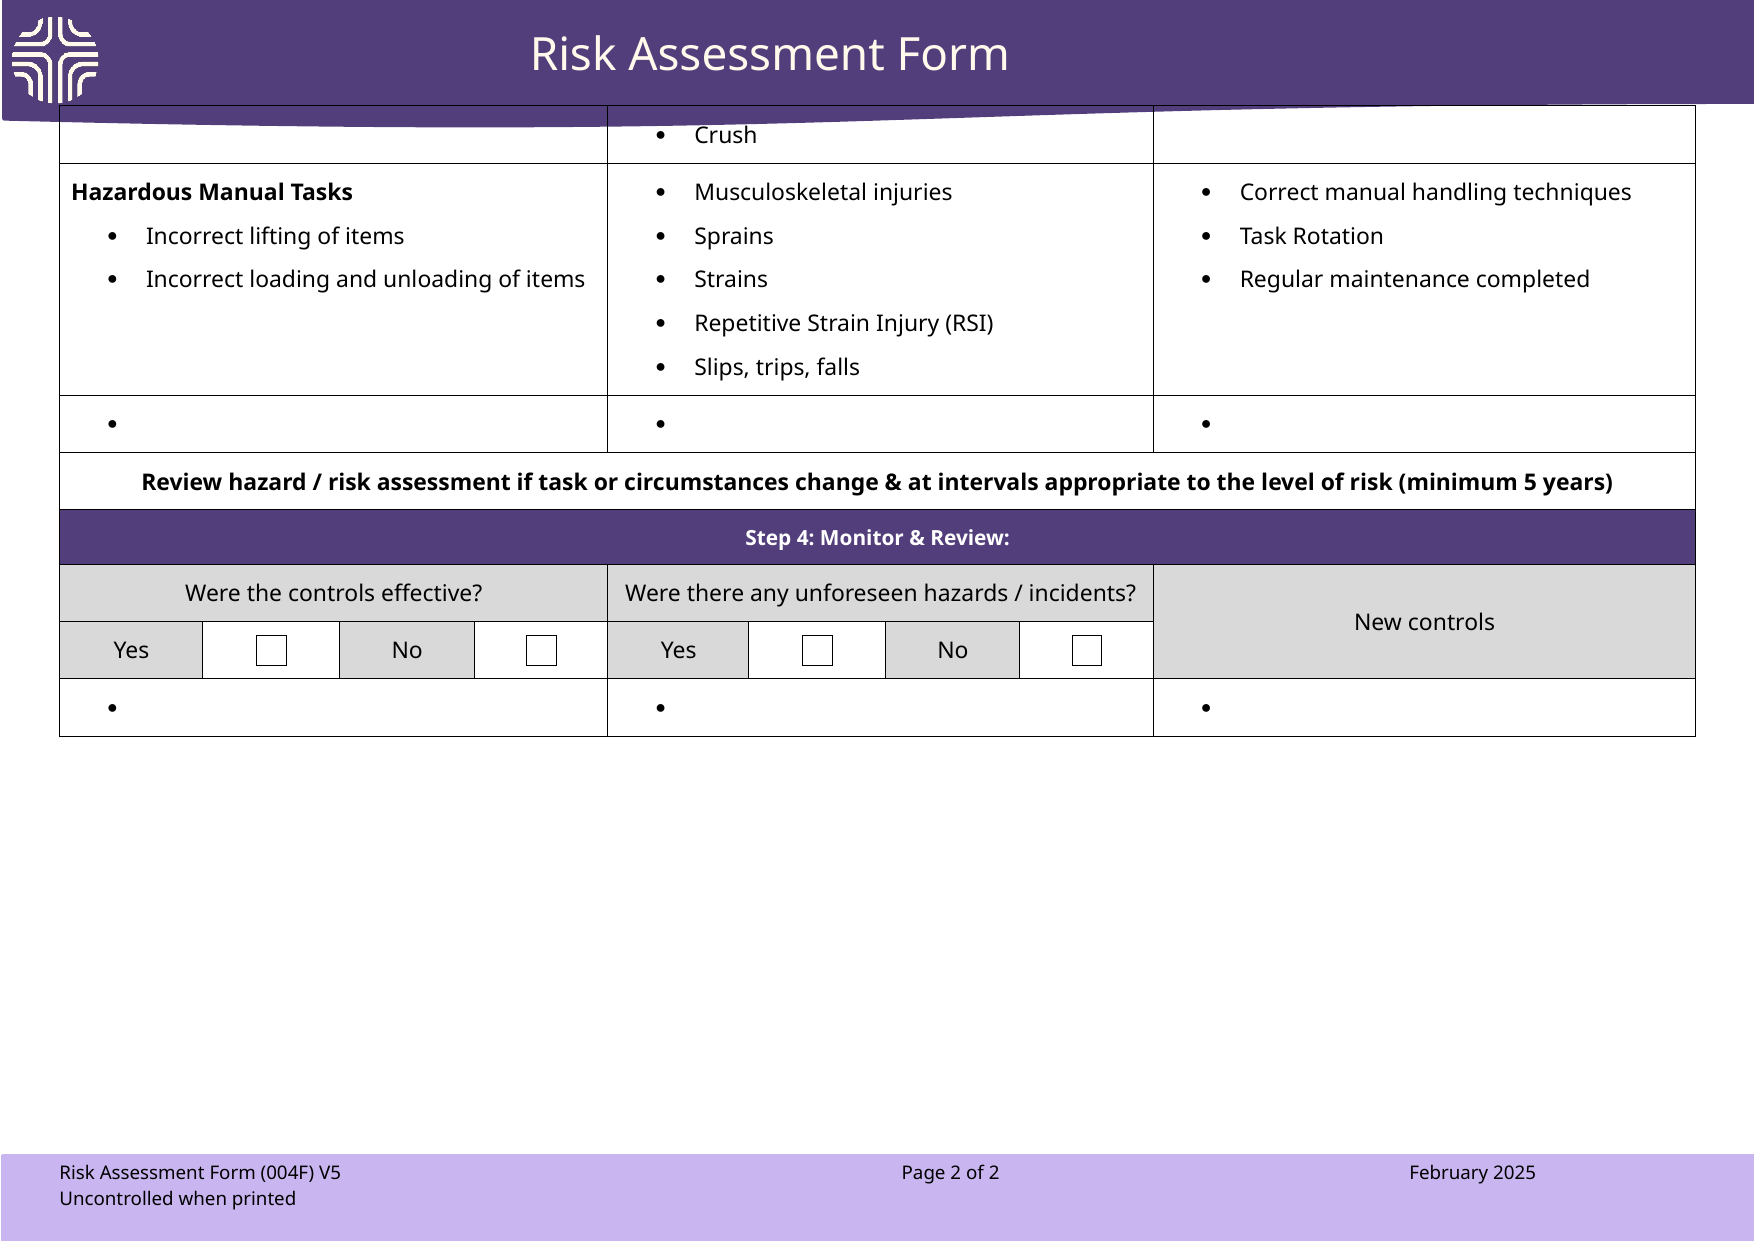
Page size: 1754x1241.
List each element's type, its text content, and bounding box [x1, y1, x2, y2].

table_cell [1154, 679, 1695, 736]
table_cell Correct manual handling techniques Task Rotation Regular maintenance completed [1154, 164, 1695, 395]
table_cell [1020, 622, 1153, 678]
table_cell Yes [60, 622, 202, 678]
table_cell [608, 106, 1153, 162]
table_cell New controls [1154, 565, 1695, 678]
table_cell Musculoskeletal injuries Sprains Strains Repetitive Strain Injury (RSI) Slips, trips, falls [608, 164, 1153, 395]
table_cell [1154, 106, 1695, 162]
table_cell [60, 396, 607, 452]
table_cell [203, 622, 339, 678]
table_cell [608, 396, 1153, 452]
table_cell [1154, 396, 1695, 452]
picture [0, 0, 129, 134]
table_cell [60, 106, 607, 162]
table_cell [475, 622, 607, 678]
table_cell Were the controls effective? [60, 565, 607, 621]
table_cell No [886, 622, 1019, 678]
table_cell Yes [608, 622, 748, 678]
table_cell No [340, 622, 474, 678]
table_cell [60, 679, 607, 736]
table_cell [749, 622, 885, 678]
table_cell [608, 679, 1153, 736]
table_cell Review hazard / risk assessment if task or circumstances change & at intervals appropriate to the level of risk (minimum 5 years) [60, 453, 1695, 509]
table_cell Were there any unforeseen hazards / incidents? [608, 565, 1153, 621]
table_cell Step 4: Monitor & Review: [60, 510, 1695, 564]
table_cell Hazardous Manual Tasks Incorrect lifting of items Incorrect loading and unloading of items [60, 164, 607, 395]
